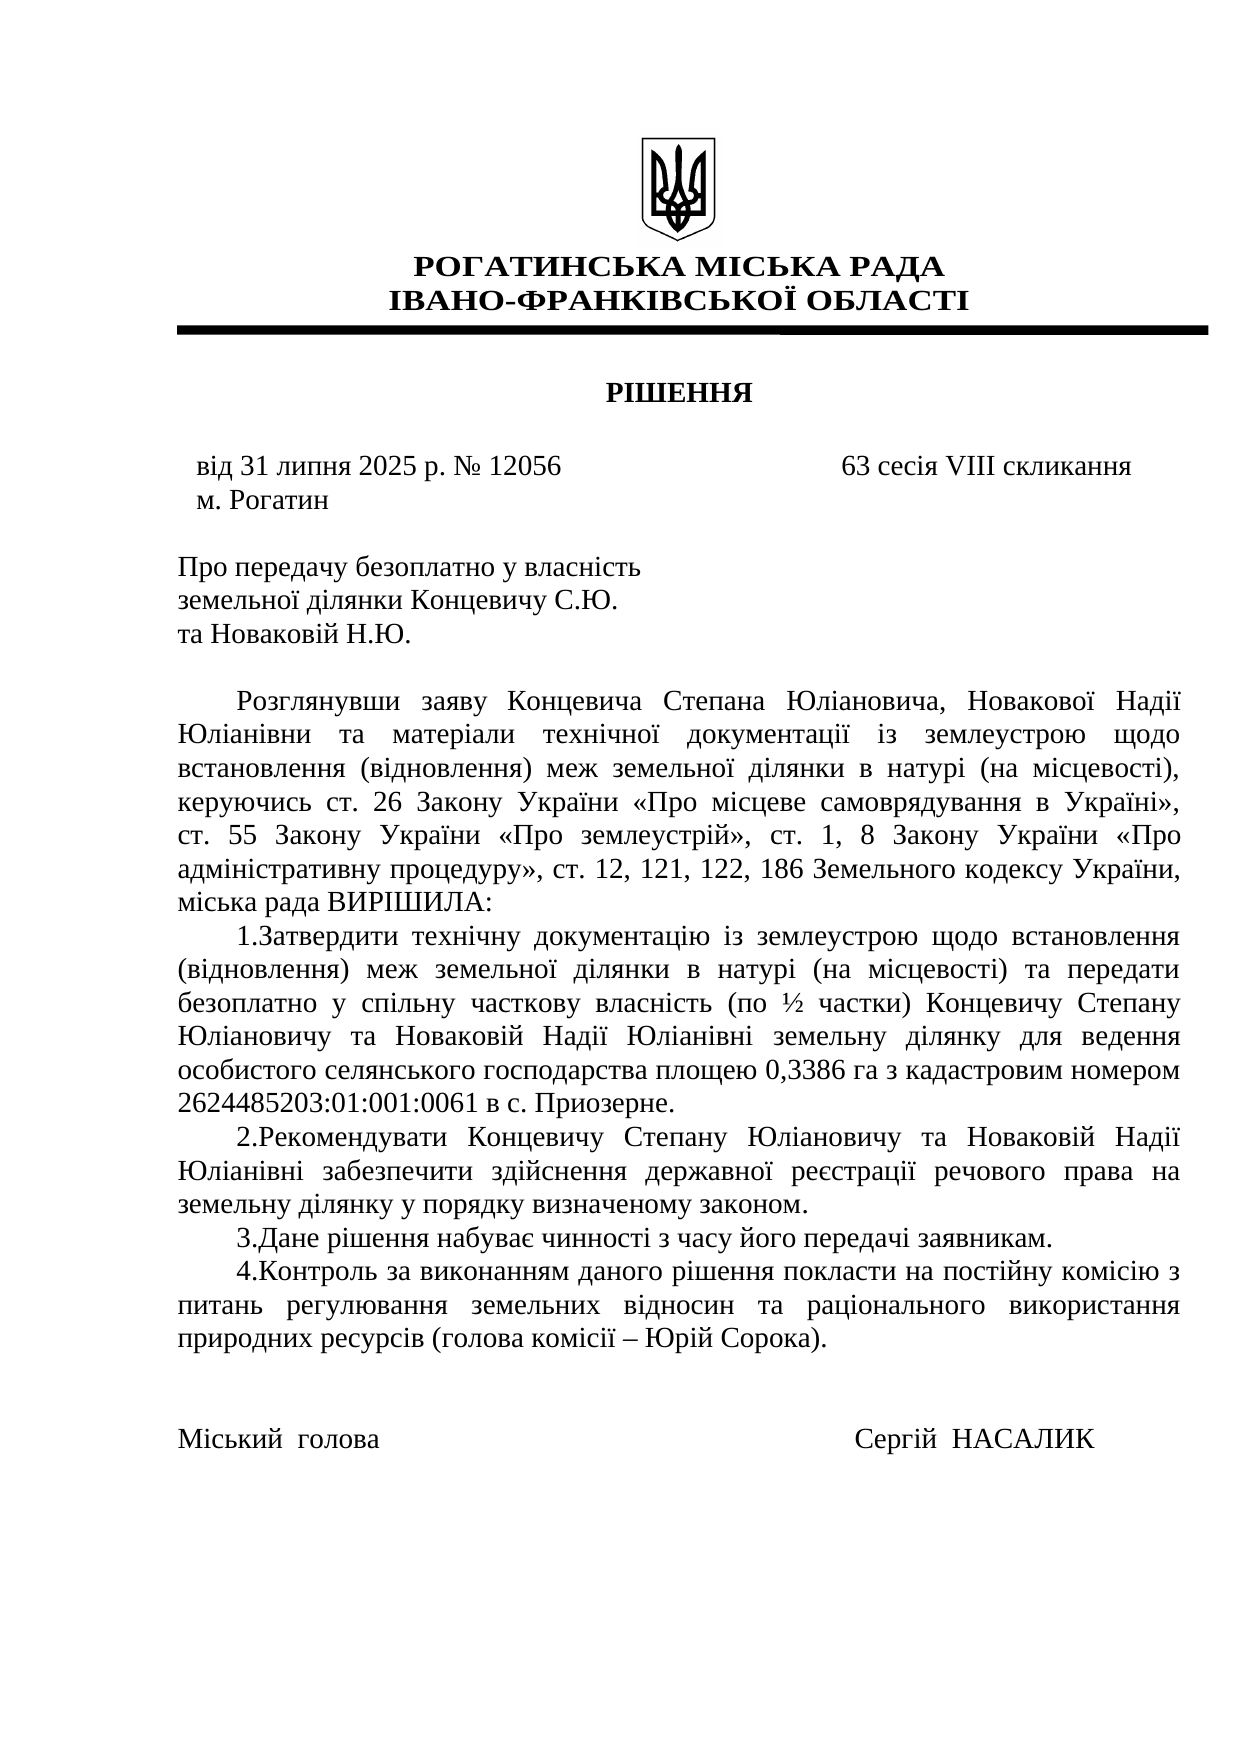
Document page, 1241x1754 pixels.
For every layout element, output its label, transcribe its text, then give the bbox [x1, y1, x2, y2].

text ІВАНО-ФРАНКІВСЬКОЇ ОБЛАСТІ [177, 283, 1181, 316]
text та Новаковій Н.Ю. [177, 616, 1181, 649]
text РІШЕННЯ [177, 375, 1181, 408]
text 1.Затвердити технічну документацію із землеустрою щодо встановлення (відновлення) меж земельної ділянки в натурі (на місцевості) та передати безоплатно у спільну часткову власність (по ½ частки) Концевичу Степану Юліановичу та Новаковій Надії Юліанівні земельну ділянку для ведення особистого селянського господарства площею 0,3386 га з кадастровим номером 2624485203:01:001:0061 в с. Приозерне. [177, 918, 1181, 1119]
text 2.Рекомендувати Концевичу Степану Юліановичу та Новаковій Надії Юліанівні забезпечити здійснення державної реєстрації речового права на земельну ділянку у порядку визначеному законом. [177, 1119, 1181, 1220]
text від 31 липня 2025 р. № 12056 63 сесія VIII скликання [196, 448, 1237, 482]
text РОГАТИНСЬКА МІСЬКА РАДА [177, 249, 1181, 283]
text Міський голова Сергій НАСАЛИК [177, 1421, 1181, 1454]
text Розглянувши заяву Концевича Степана Юліановича, Новакової Надії Юліанівни та матеріали технічної документації із землеустрою щодо встановлення (відновлення) меж земельної ділянки в натурі (на місцевості), керуючись ст. 26 Закону України «Про місцеве самоврядування в Україні», ст. 55 Закону України «Про землеустрій», ст. 1, 8 Закону України «Про адміністративну процедуру», ст. 12, 121, 122, 186 Земельного кодексу України, міська рада ВИРІШИЛА: [177, 683, 1181, 918]
text земельної ділянки Концевичу С.Ю. [177, 582, 1181, 616]
text м. Рогатин [196, 482, 1237, 515]
text 4.Контроль за виконанням даного рішення покласти на постійну комісію з питань регулювання земельних відносин та раціонального використання природних ресурсів (голова комісії – Юрій Сорока). [177, 1253, 1181, 1354]
text 3.Дане рішення набуває чинності з часу його передачі заявникам. [177, 1220, 1181, 1253]
text Про передачу безоплатно у власність [177, 549, 1237, 582]
